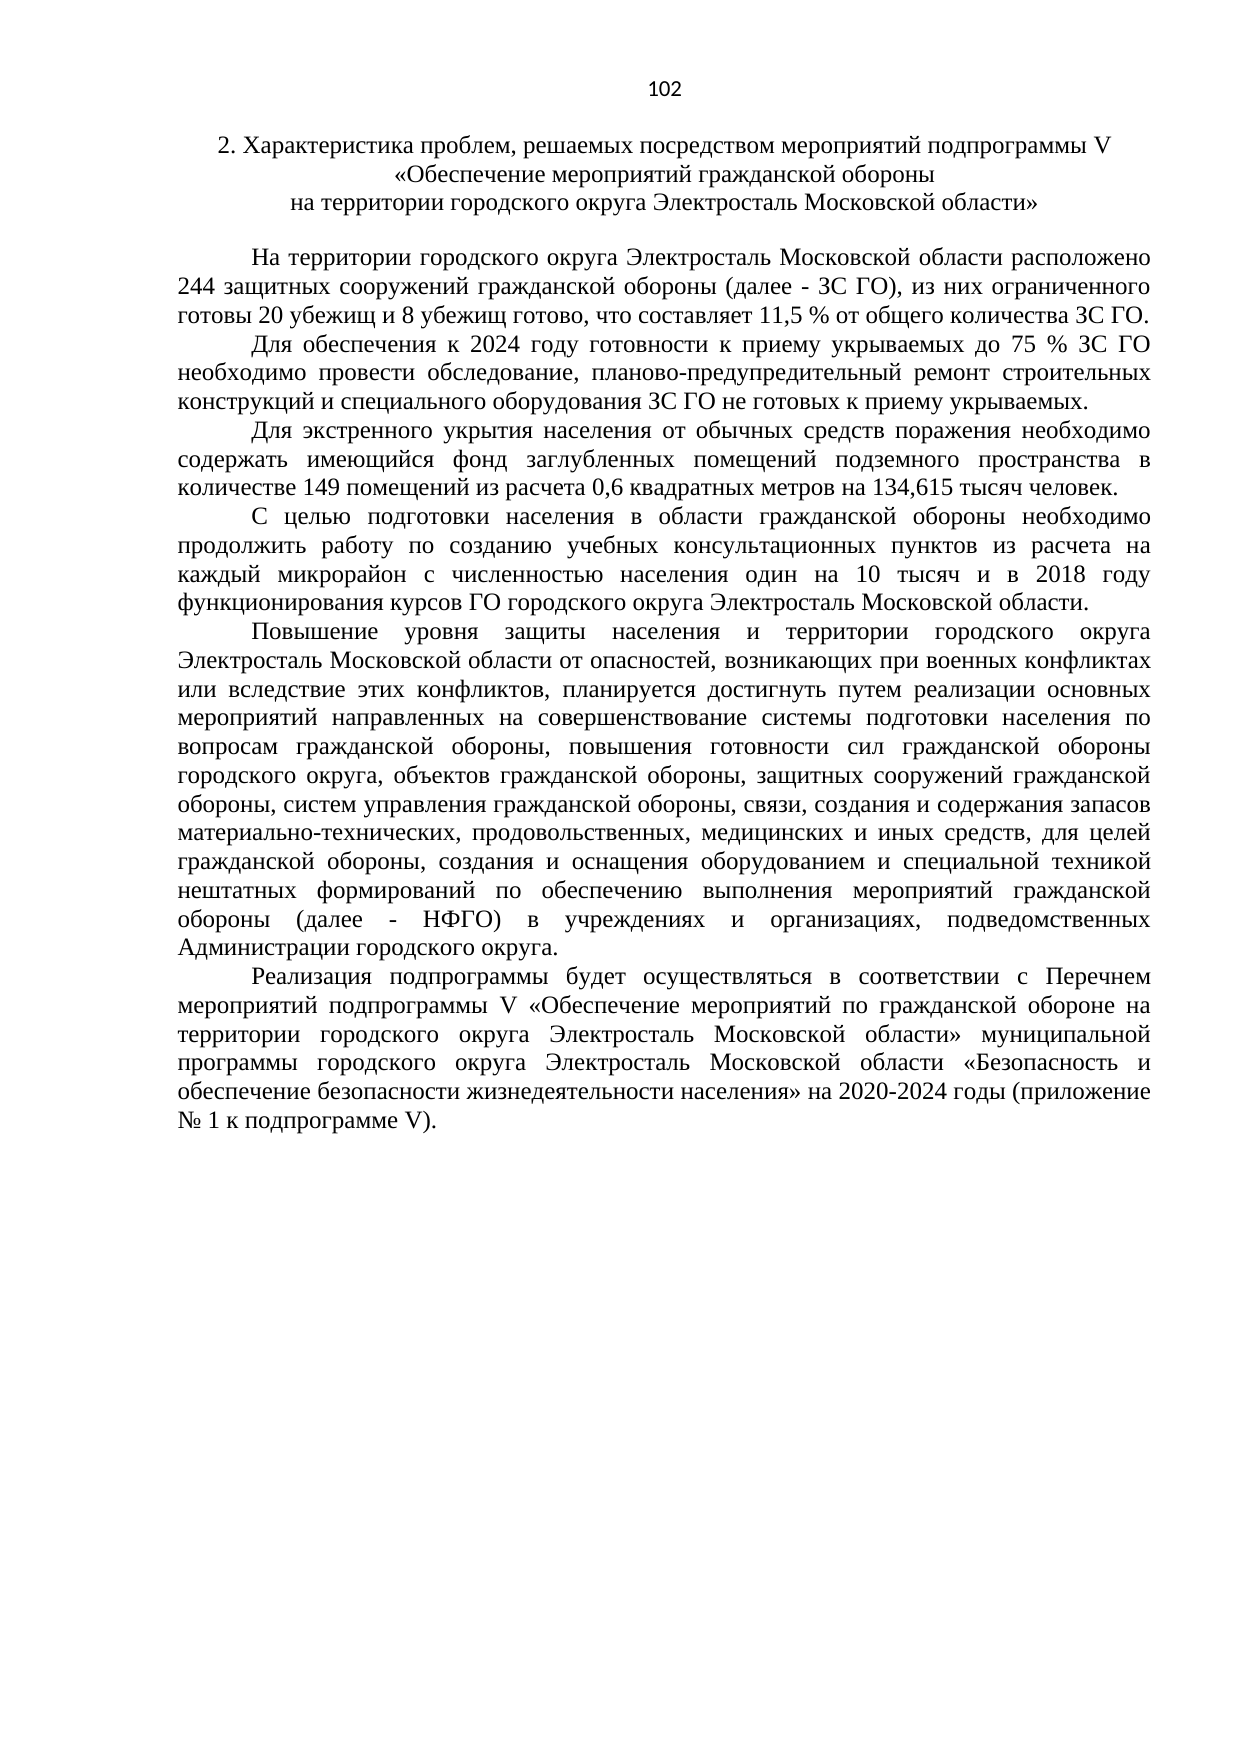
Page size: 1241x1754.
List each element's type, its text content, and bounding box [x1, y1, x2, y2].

text Для обеспечения к 2024 году готовности к приему укрываемых до 75 % ЗС ГО необходимо провести обследование, планово-предупредительный ремонт строительных конструкций и специального оборудования ЗС ГО не готовых к приему укрываемых. [177, 329, 1152, 415]
text Реализация подпрограммы будет осуществляться в соответствии с Перечнем мероприятий подпрограммы V «Обеспечение мероприятий по гражданской обороне на территории городского округа Электросталь Московской области» муниципальной программы городского округа Электросталь Московской области «Безопасность и обеспечение безопасности жизнедеятельности населения» на 2020-2024 годы (приложение № 1 к подпрограмме V). [177, 961, 1152, 1134]
text «Обеспечение мероприятий гражданской обороны [177, 159, 1152, 187]
text С целью подготовки населения в области гражданской обороны необходимо продолжить работу по созданию учебных консультационных пунктов из расчета на каждый микрорайон с численностью населения один на 10 тысяч и в 2018 году функционирования курсов ГО городского округа Электросталь Московской области. [177, 501, 1152, 616]
text Для экстренного укрытия населения от обычных средств поражения необходимо содержать имеющийся фонд заглубленных помещений подземного пространства в количестве 149 помещений из расчета 0,6 квадратных метров на 134,615 тысяч человек. [177, 415, 1152, 501]
text на территории городского округа Электросталь Московской области» [177, 187, 1152, 216]
text Повышение уровня защиты населения и территории городского округа Электросталь Московской области от опасностей, возникающих при военных конфликтах или вследствие этих конфликтов, планируется достигнуть путем реализации основных мероприятий направленных на совершенствование системы подготовки населения по вопросам гражданской обороны, повышения готовности сил гражданской обороны городского округа, объектов гражданской обороны, защитных сооружений гражданской обороны, систем управления гражданской обороны, связи, создания и содержания запасов материально-технических, продовольственных, медицинских и иных средств, для целей гражданской обороны, создания и оснащения оборудованием и специальной техникой нештатных формирований по обеспечению выполнения мероприятий гражданской обороны (далее - НФГО) в учреждениях и организациях, подведомственных Администрации городского округа. [177, 616, 1152, 961]
text 2. Характеристика проблем, решаемых посредством мероприятий подпрограммы V [177, 130, 1152, 159]
text На территории городского округа Электросталь Московской области расположено 244 защитных сооружений гражданской обороны (далее - ЗС ГО), из них ограниченного готовы 20 убежищ и 8 убежищ готово, что составляет 11,5 % от общего количества ЗС ГО. [177, 242, 1152, 329]
